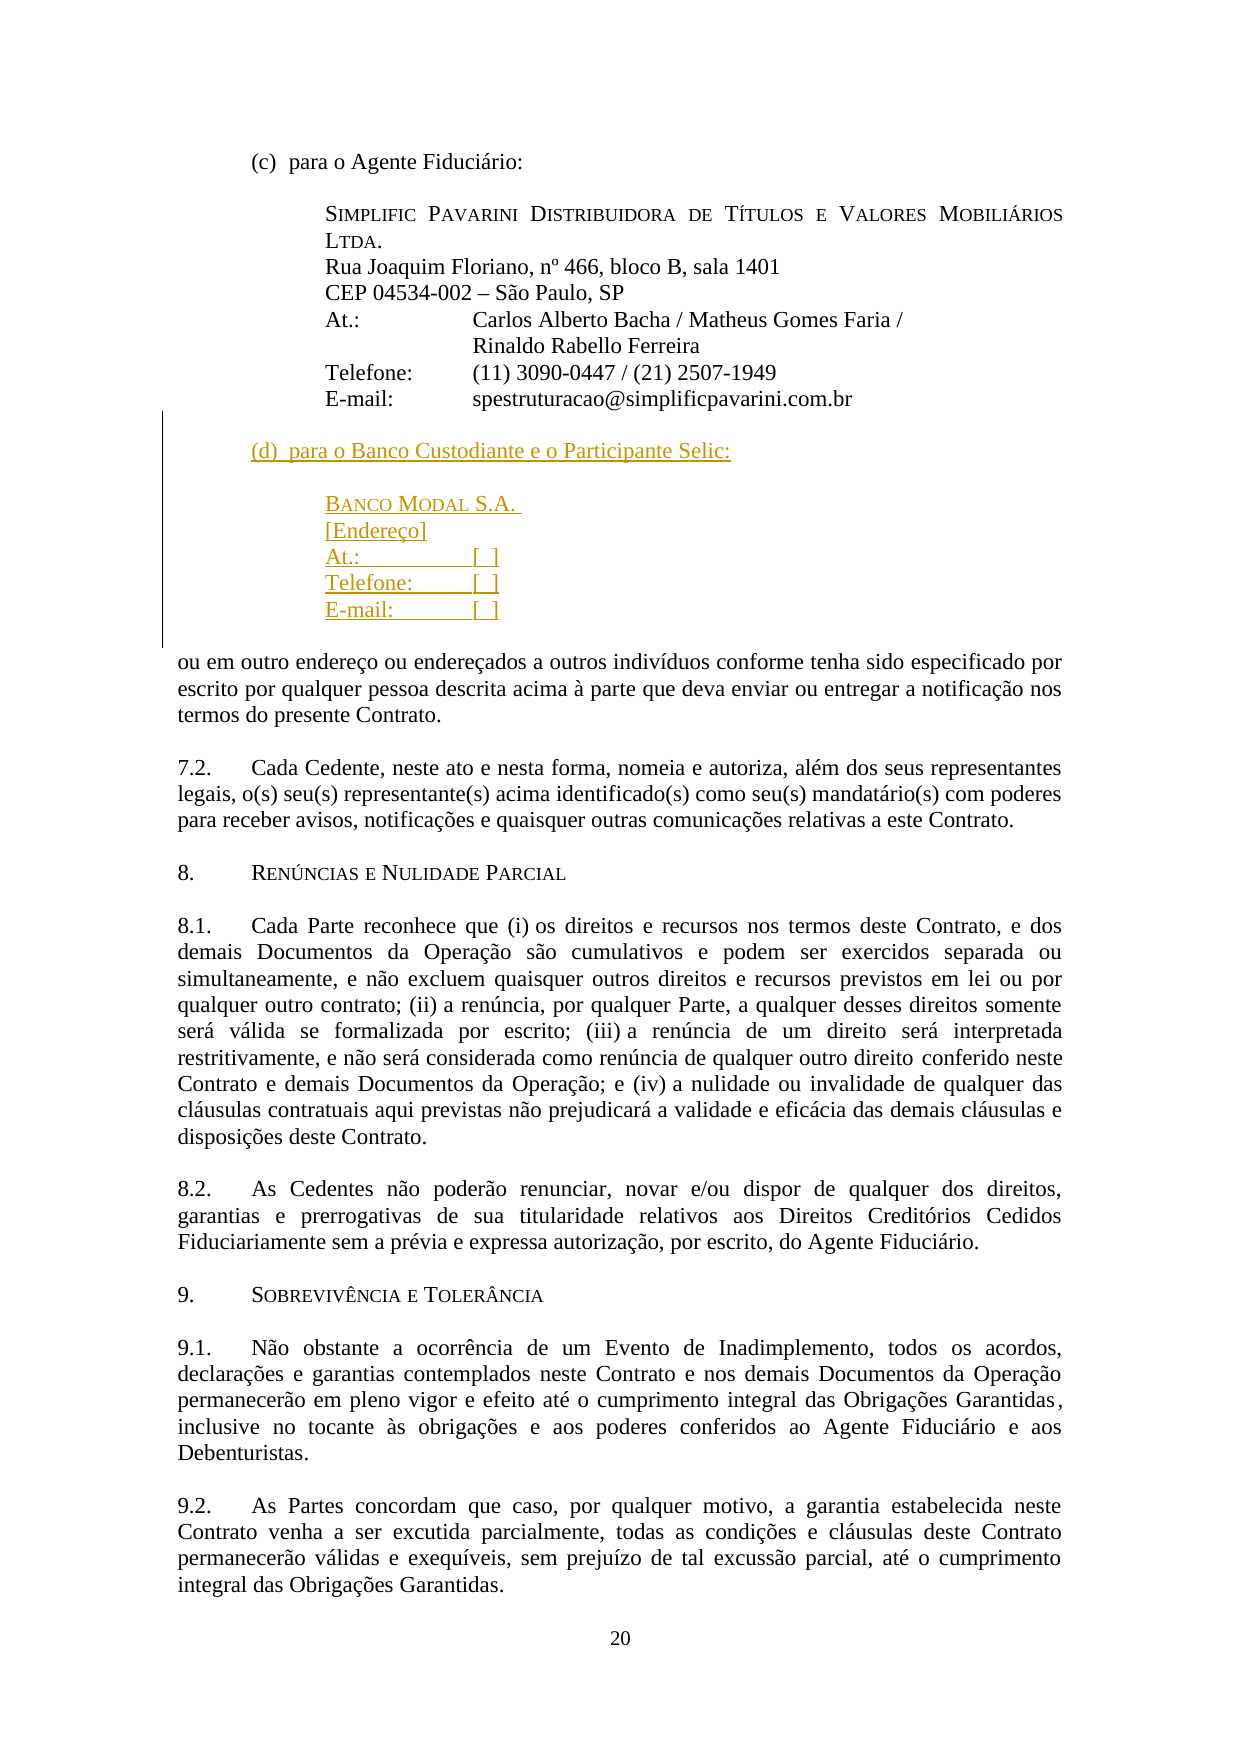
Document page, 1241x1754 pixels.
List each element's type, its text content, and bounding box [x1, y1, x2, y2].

list para o Agente Fiduciário: [251, 148, 1063, 174]
text Rua Joaquim Floriano, nº 466, bloco B, sala 1401 [325, 253, 1063, 279]
text Telefone: (11) 3090-0447 / (21) 2507-1949 [325, 358, 1063, 385]
text 7.2. Cada Cedente, neste ato e nesta forma, nomeia e autoriza, além dos seus representantes legais, o(s) seu(s) representante(s) acima identificado(s) como seu(s) mandatário(s) com poderes para receber avisos, notificações e quaisquer outras comunicações relativas a este Contrato. [177, 754, 1063, 833]
text At.: Carlos Alberto Bacha / Matheus Gomes Faria / [325, 306, 1063, 332]
text CEP 04534-002 – São Paulo, SP [325, 279, 1063, 306]
text 8. Renúncias e Nulidade Parcial [177, 859, 1063, 886]
text E-mail: spestruturacao@simplificpavarini.com.br [325, 385, 1063, 411]
text 8.1. Cada Parte reconhece que (i) os direitos e recursos nos termos deste Contrato, e dos demais Documentos da Operação são cumulativos e podem ser exercidos separada ou simultaneamente, e não excluem quaisquer outros direitos e recursos previstos em lei ou por qualquer outro contrato; (ii) a renúncia, por qualquer Parte, a qualquer desses direitos somente será válida se formalizada por escrito; (iii) a renúncia de um direito será interpretada restritivamente, e não será considerada como renúncia de qualquer outro direito conferido neste Contrato e demais Documentos da Operação; e (iv) a nulidade ou invalidade de qualquer das cláusulas contratuais aqui previstas não prejudicará a validade e eficácia das demais cláusulas e disposições deste Contrato. [177, 912, 1063, 1149]
text 9.1. Não obstante a ocorrência de um Evento de Inadimplemento, todos os acordos, declarações e garantias contemplados neste Contrato e nos demais Documentos da Operação permanecerão em pleno vigor e efeito até o cumprimento integral das Obrigações Garantidas, inclusive no tocante às obrigações e aos poderes conferidos ao Agente Fiduciário e aos Debenturistas. [177, 1334, 1063, 1465]
text Simplific Pavarini Distribuidora de Títulos e Valores Mobiliários Ltda. [325, 200, 1063, 253]
text 9.2. As Partes concordam que caso, por qualquer motivo, a garantia estabelecida neste Contrato venha a ser excutida parcialmente, todas as condições e cláusulas deste Contrato permanecerão válidas e exequíveis, sem prejuízo de tal excussão parcial, até o cumprimento integral das Obrigações Garantidas. [177, 1492, 1063, 1597]
text ou em outro endereço ou endereçados a outros indivíduos conforme tenha sido especificado por escrito por qualquer pessoa descrita acima à parte que deva enviar ou entregar a notificação nos termos do presente Contrato. [177, 648, 1063, 727]
text Rinaldo Rabello Ferreira [399, 332, 1063, 358]
text 8.2. As Cedentes não poderão renunciar, novar e/ou dispor de qualquer dos direitos, garantias e prerrogativas de sua titularidade relativos aos Direitos Creditórios Cedidos Fiduciariamente sem a prévia e expressa autorização, por escrito, do Agente Fiduciário. [177, 1176, 1063, 1254]
text 9. Sobrevivência e Tolerância [177, 1281, 1063, 1307]
